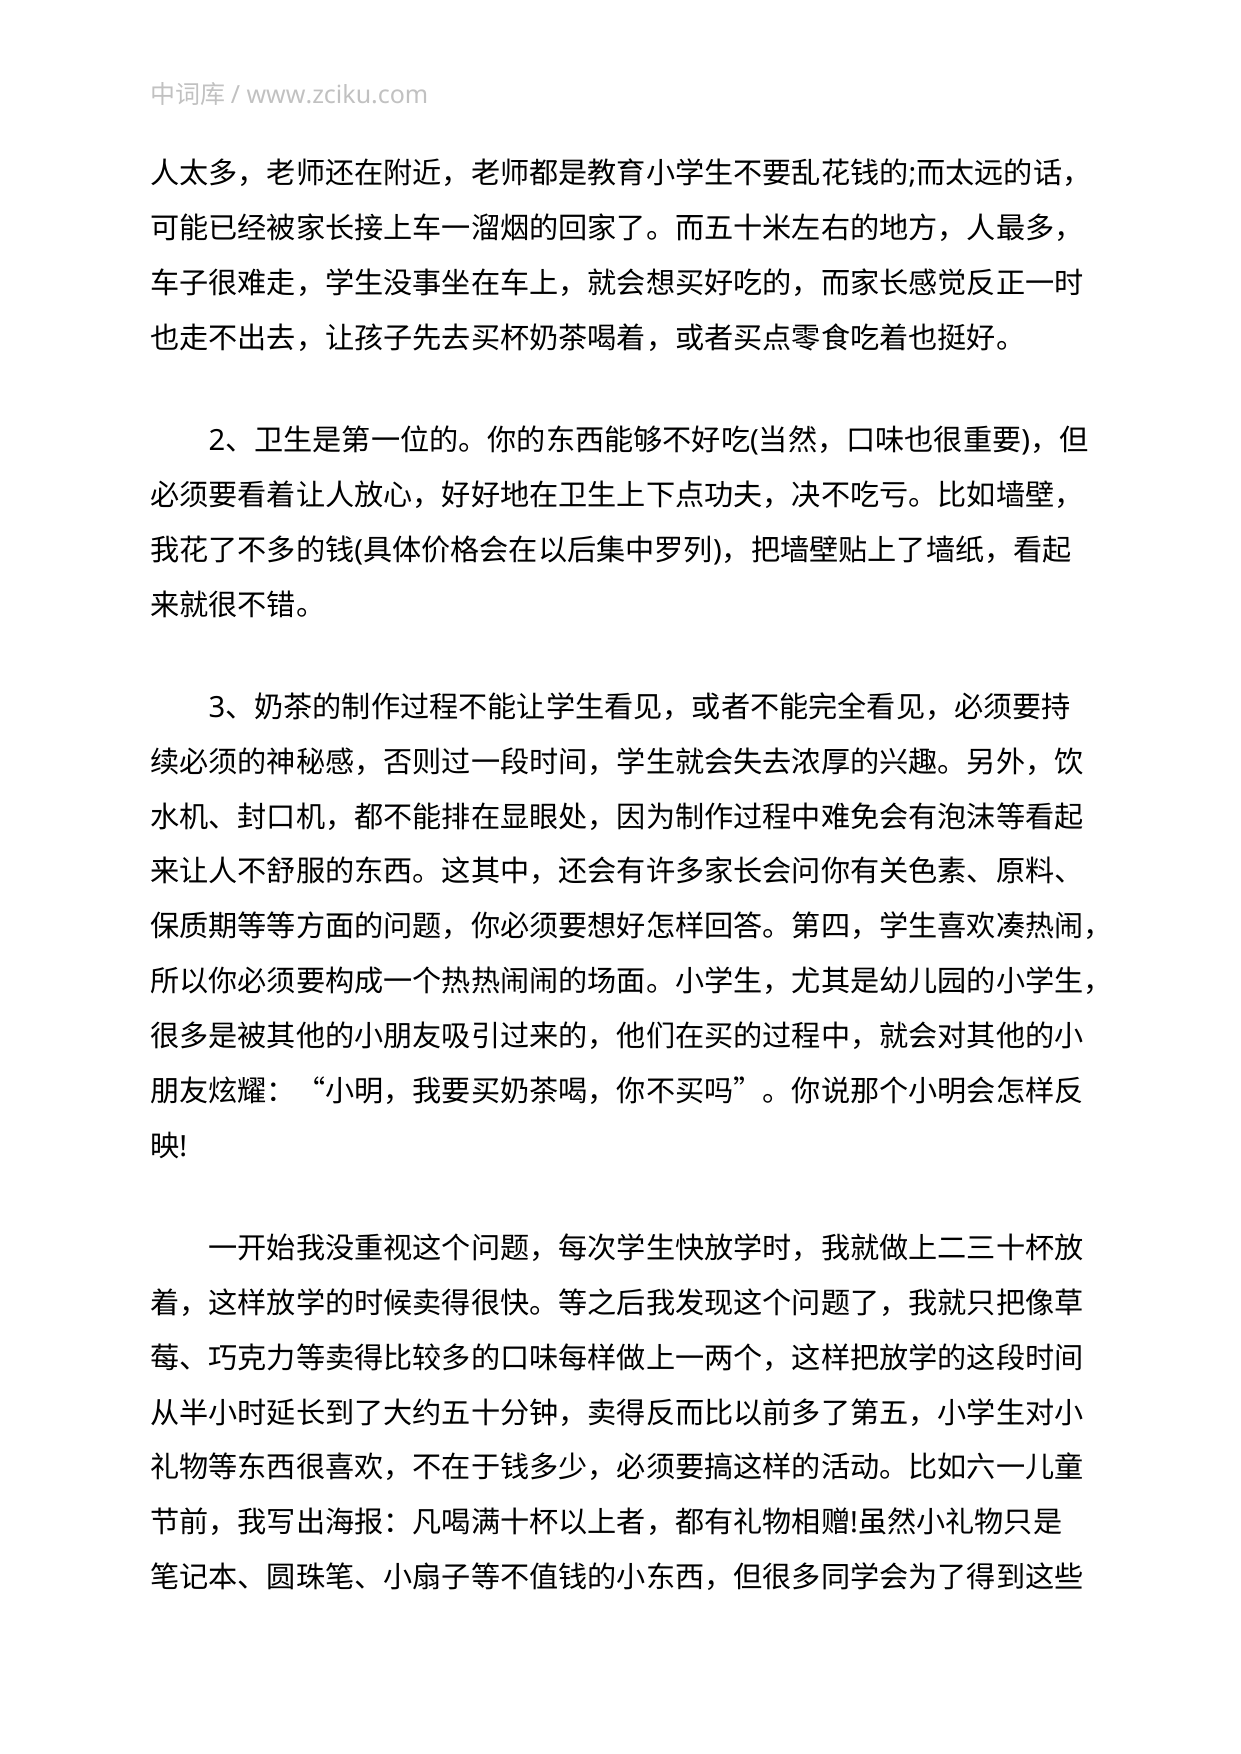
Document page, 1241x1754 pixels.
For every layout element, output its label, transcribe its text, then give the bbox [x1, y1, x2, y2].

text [150, 1224, 1090, 1596]
text 2、卫生是第一位的。你的东西能够不好吃(当然，口味也很重要)，但必须要看着让人放心，好好地在卫生上下点功夫，决不吃亏。比如墙壁，我花了不多的钱(具体价格会在以后集中罗列)，把墙壁贴上了墙纸，看起来就很不错。 [150, 417, 1090, 624]
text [150, 150, 1090, 357]
text 3、奶茶的制作过程不能让学生看见，或者不能完全看见，必须要持续必须的神秘感，否则过一段时间，学生就会失去浓厚的兴趣。另外，饮水机、封口机，都不能排在显眼处，因为制作过程中难免会有泡沫等看起来让人不舒服的东西。这其中，还会有许多家长会问你有关色素、原料、保质期等等方面的问题，你必须要想好怎样回答。第四，学生喜欢凑热闹，所以你必须要构成一个热热闹闹的场面。小学生，尤其是幼儿园的小学生，很多是被其他的小朋友吸引过来的，他们在买的过程中，就会对其他的小朋友炫耀：“小明，我要买奶茶喝，你不买吗”。你说那个小明会怎样反映! [150, 683, 1090, 1165]
